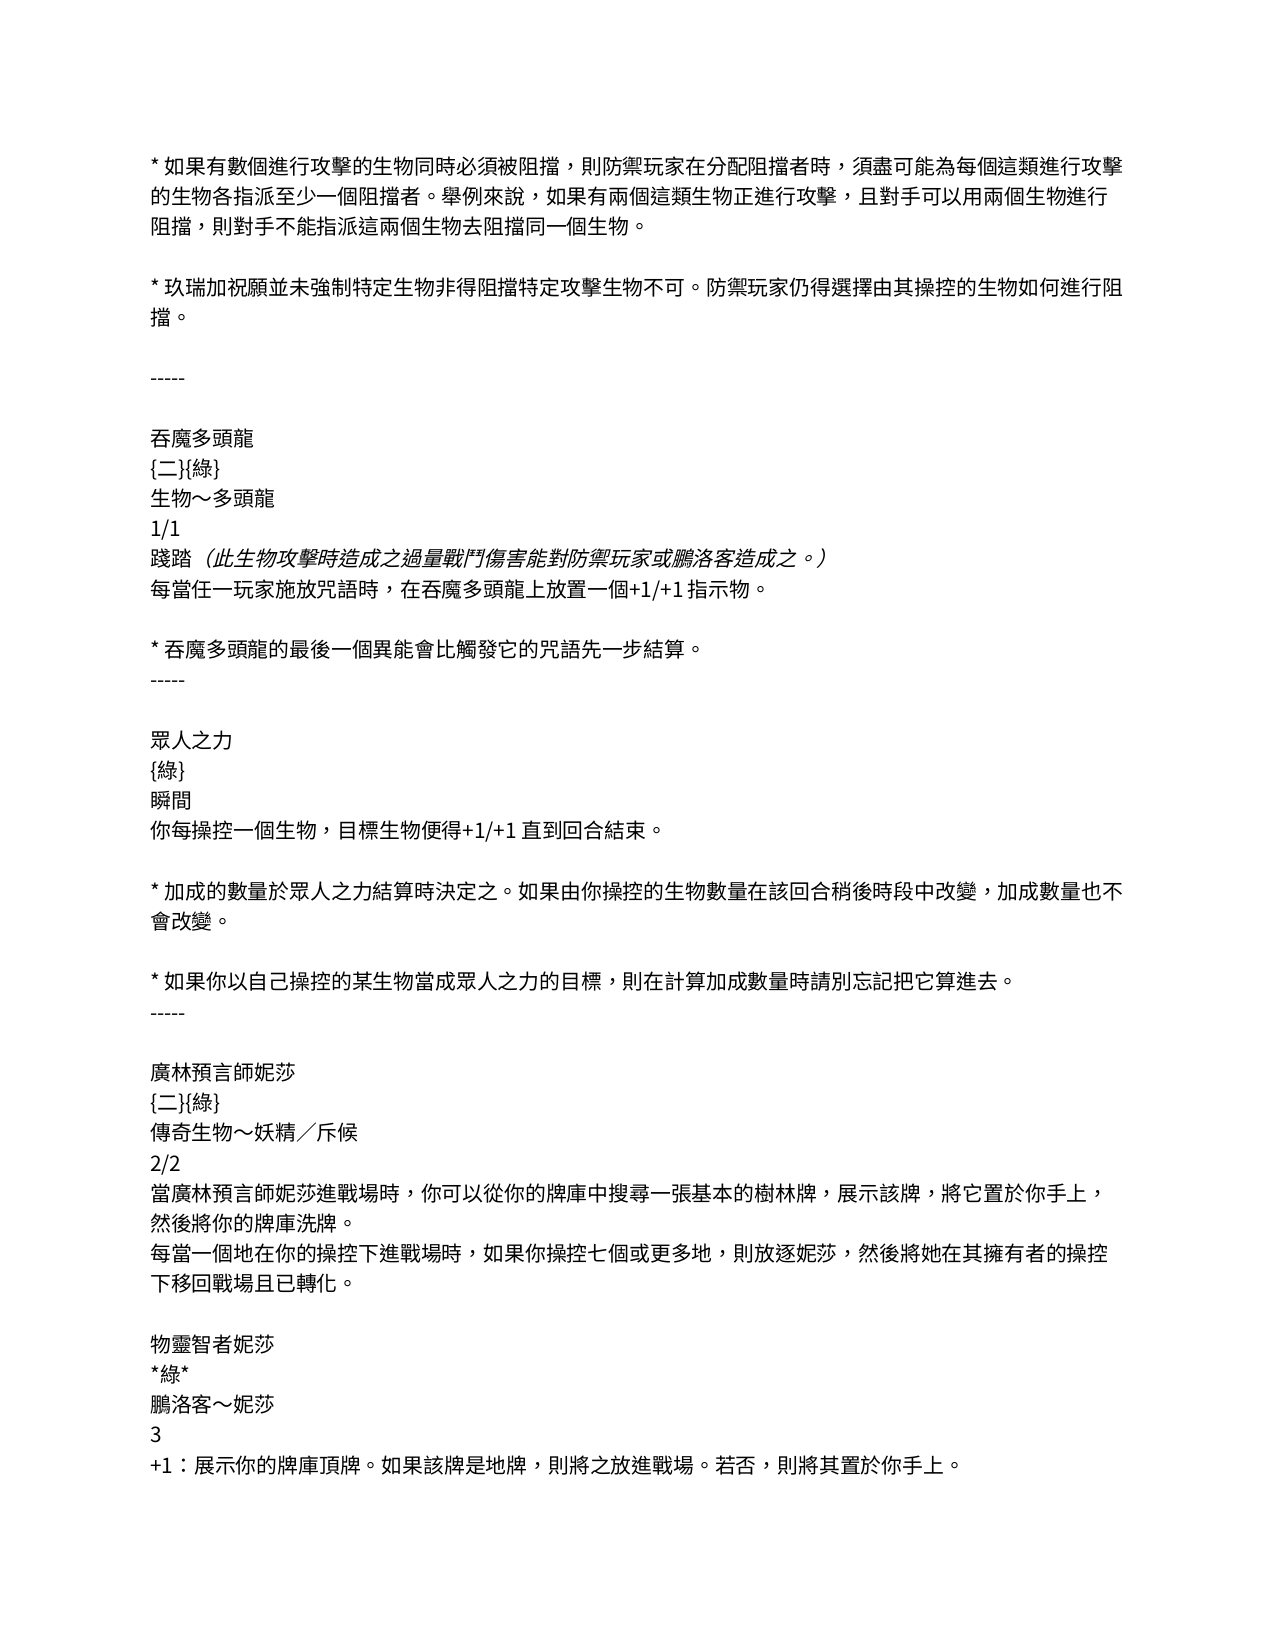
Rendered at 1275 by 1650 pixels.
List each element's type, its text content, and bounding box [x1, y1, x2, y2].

text {綠} [150, 754, 1125, 784]
text 鵬洛客～妮莎 [150, 1388, 1125, 1419]
text 你每操控一個生物，目標生物便得+1/+1直到回合結束。 [150, 814, 1125, 845]
text * 如果你以自己操控的某生物當成眾人之力的目標，則在計算加成數量時請別忘記把它算進去。 [150, 966, 1125, 996]
text * 玖瑞加祝願並未強制特定生物非得阻擋特定攻擊生物不可。防禦玩家仍得選擇由其操控的生物如何進行阻擋。 [150, 271, 1125, 331]
text * 如果有數個進行攻擊的生物同時必須被阻擋，則防禦玩家在分配阻擋者時，須盡可能為每個這類進行攻擊的生物各指派至少一個阻擋者。舉例來說，如果有兩個這類生物正進行攻擊，且對手可以用兩個生物進行阻擋，則對手不能指派這兩個生物去阻擋同一個生物。 [150, 150, 1125, 241]
text 踐踏（此生物攻擊時造成之過量戰鬥傷害能對防禦玩家或鵬洛客造成之。） [150, 543, 1125, 573]
text 物靈智者妮莎 [150, 1328, 1125, 1358]
text 每當任一玩家施放咒語時，在吞魔多頭龍上放置一個+1/+1指示物。 [150, 573, 1125, 603]
text {二}{綠} [150, 1086, 1125, 1117]
text 眾人之力 [150, 724, 1125, 754]
text 每當一個地在你的操控下進戰場時，如果你操控七個或更多地，則放逐妮莎，然後將她在其擁有者的操控下移回戰場且已轉化。 [150, 1237, 1125, 1298]
text ----- [150, 996, 1125, 1026]
text ----- [150, 663, 1125, 694]
text {二}{綠} [150, 452, 1125, 482]
text * 吞魔多頭龍的最後一個異能會比觸發它的咒語先一步結算。 [150, 633, 1125, 663]
text *綠* [150, 1358, 1125, 1388]
text ----- [150, 361, 1125, 392]
text * 加成的數量於眾人之力結算時決定之。如果由你操控的生物數量在該回合稍後時段中改變，加成數量也不會改變。 [150, 875, 1125, 935]
text 生物～多頭龍 [150, 482, 1125, 512]
text 吞魔多頭龍 [150, 422, 1125, 452]
text 廣林預言師妮莎 [150, 1056, 1125, 1086]
text 2/2 [150, 1147, 1125, 1177]
text 1/1 [150, 512, 1125, 543]
text 瞬間 [150, 784, 1125, 814]
text 傳奇生物～妖精／斥候 [150, 1117, 1125, 1147]
text 當廣林預言師妮莎進戰場時，你可以從你的牌庫中搜尋一張基本的樹林牌，展示該牌，將它置於你手上，然後將你的牌庫洗牌。 [150, 1177, 1125, 1237]
text 3 [150, 1419, 1125, 1449]
text +1：展示你的牌庫頂牌。如果該牌是地牌，則將之放進戰場。若否，則將其置於你手上。 [150, 1449, 1125, 1479]
